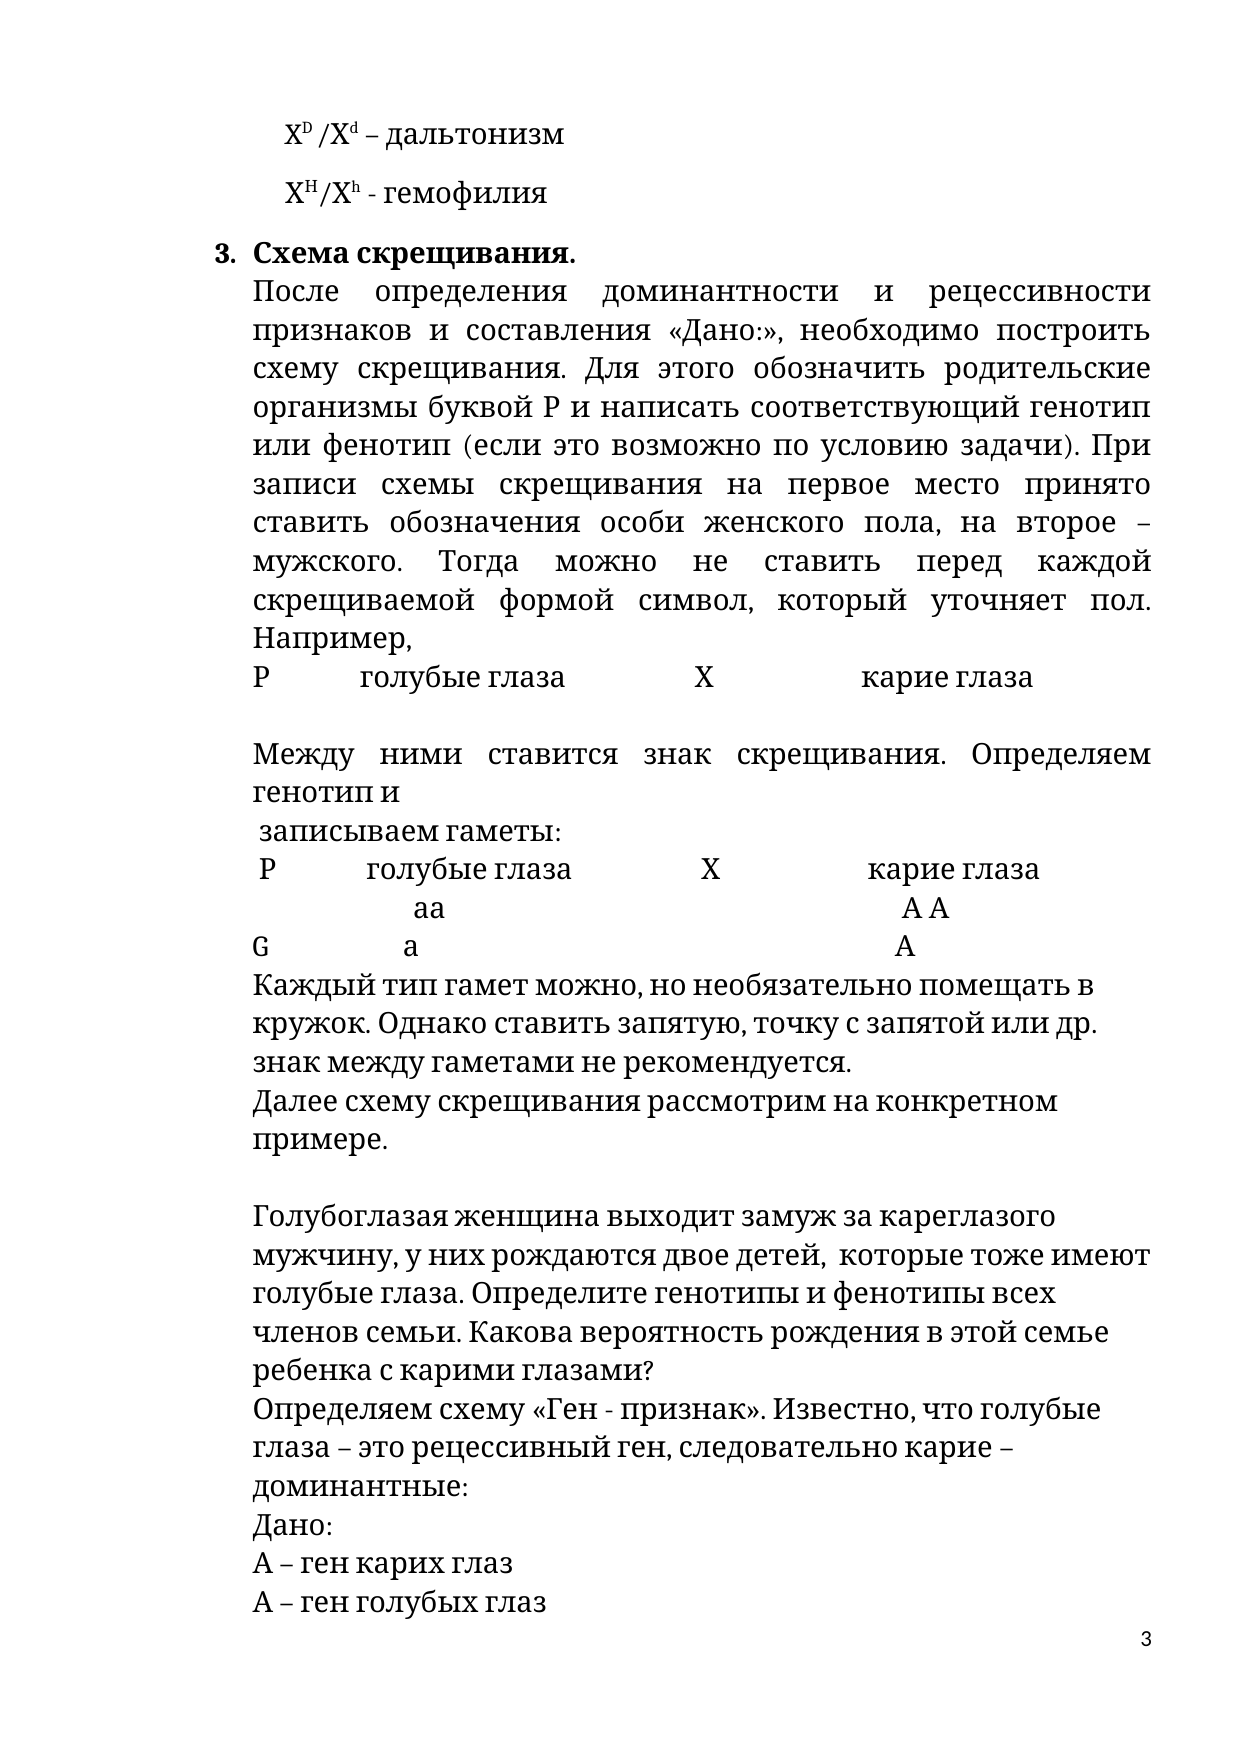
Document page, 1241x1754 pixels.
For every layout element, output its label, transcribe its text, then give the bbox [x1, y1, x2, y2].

list записываем гаметы: [252, 815, 1152, 848]
list Каждый тип гамет можно, но необязательно помещать в кружок. Однако ставить запятую, точку с запятой или др. знак между гаметами не рекомендуется. [252, 969, 1152, 1080]
list Дано: [252, 1509, 1152, 1542]
list Схема скрещивания. [215, 237, 1152, 270]
list Определяем схему «Ген - признак». Известно, что голубые глаза – это рецессивный ген, следовательно карие – доминантные: [252, 1393, 1152, 1504]
list Голубоглазая женщина выходит замуж за кареглазого мужчину, у них рождаются двое детей, которые тоже имеют голубые глаза. Определите генотипы и фенотипы всех членов семьи. Какова вероятность рождения в этой семье ребенка с карими глазами? [252, 1200, 1152, 1388]
list Между ними ставится знак скрещивания. Определяем генотип и [252, 738, 1152, 810]
list Р голубые глаза Х карие глаза [252, 661, 1152, 694]
list аа А А [252, 892, 1152, 926]
list G а А [252, 931, 1152, 964]
list После определения доминантности и рецессивности признаков и составления «Дано:», необходимо построить схему скрещивания. Для этого обозначить родительские организмы буквой Р и написать соответствующий генотип или фенотип (если это возможно по условию задачи). При записи схемы скрещивания на первое место принято ставить обозначения особи женского пола, на второе – мужского. Тогда можно не ставить перед каждой скрещиваемой формой символ, который уточняет пол. Например, [252, 275, 1152, 656]
text XD /Хd – дальтонизм [285, 118, 1152, 152]
list А – ген голубых глаз [252, 1586, 1152, 1619]
list Р голубые глаза Х карие глаза [252, 853, 1152, 887]
list А – ген карих глаз [252, 1547, 1152, 1581]
text ХН/Хh - гемофилия [285, 177, 1152, 211]
list Далее схему скрещивания рассмотрим на конкретном примере. [252, 1085, 1152, 1157]
